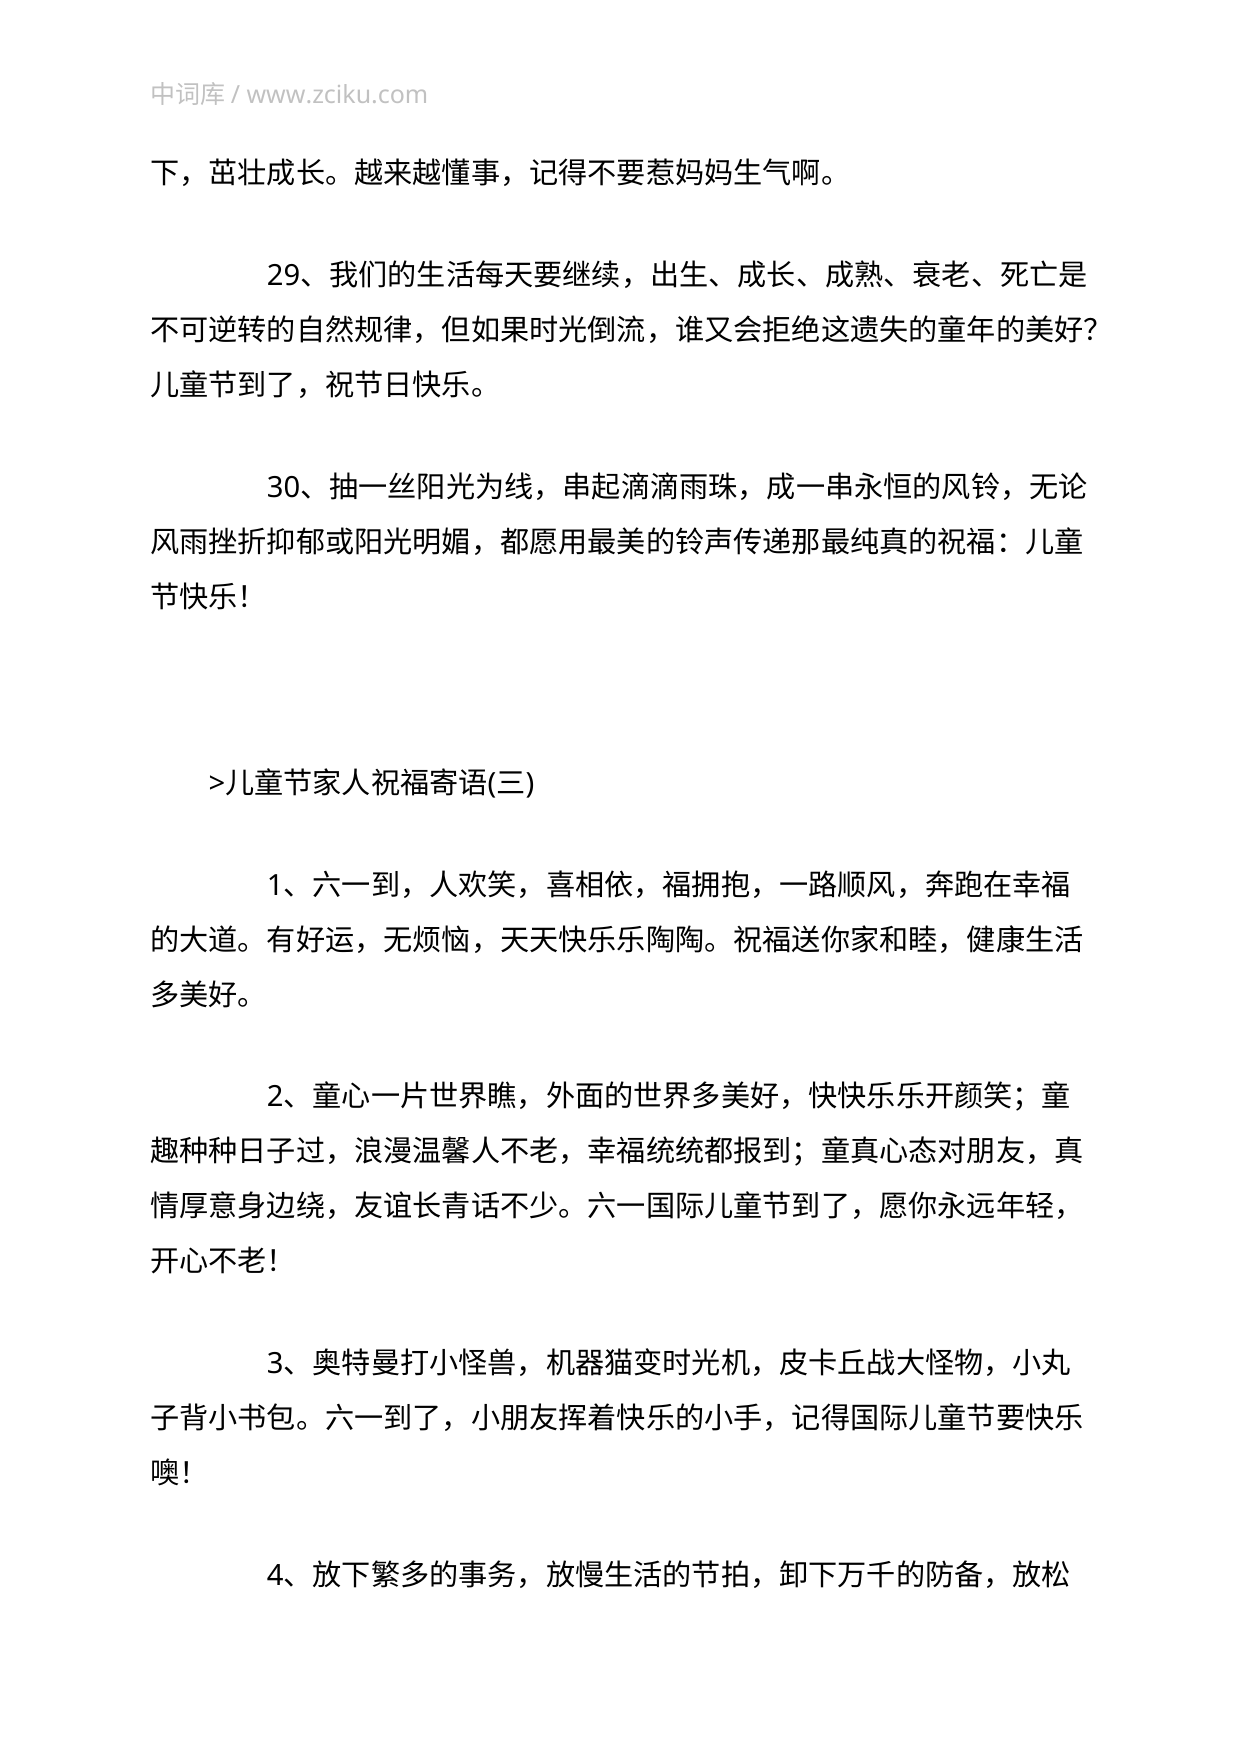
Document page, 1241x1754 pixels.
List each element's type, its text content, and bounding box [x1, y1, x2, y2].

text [150, 150, 1090, 192]
text 2、童心一片世界瞧，外面的世界多美好，快快乐乐开颜笑；童趣种种日子过，浪漫温馨人不老，幸福统统都报到；童真心态对朋友，真情厚意身边绕，友谊长青话不少。六一国际儿童节到了，愿你永远年轻，开心不老！ [150, 1073, 1090, 1280]
text 3、奥特曼打小怪兽，机器猫变时光机，皮卡丘战大怪物，小丸子背小书包。六一到了，小朋友挥着快乐的小手，记得国际儿童节要快乐噢！ [150, 1339, 1090, 1492]
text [150, 1551, 1090, 1593]
text 30、抽一丝阳光为线，串起滴滴雨珠，成一串永恒的风铃，无论风雨挫折抑郁或阳光明媚，都愿用最美的铃声传递那最纯真的祝福：儿童节快乐！ [150, 463, 1090, 616]
text 29、我们的生活每天要继续，出生、成长、成熟、衰老、死亡是不可逆转的自然规律，但如果时光倒流，谁又会拒绝这遗失的童年的美好？儿童节到了，祝节日快乐。 [150, 252, 1090, 404]
text >儿童节家人祝福寄语(三) [150, 759, 1090, 802]
text 1、六一到，人欢笑，喜相依，福拥抱，一路顺风，奔跑在幸福的大道。有好运，无烦恼，天天快乐乐陶陶。祝福送你家和睦，健康生活多美好。 [150, 861, 1090, 1013]
